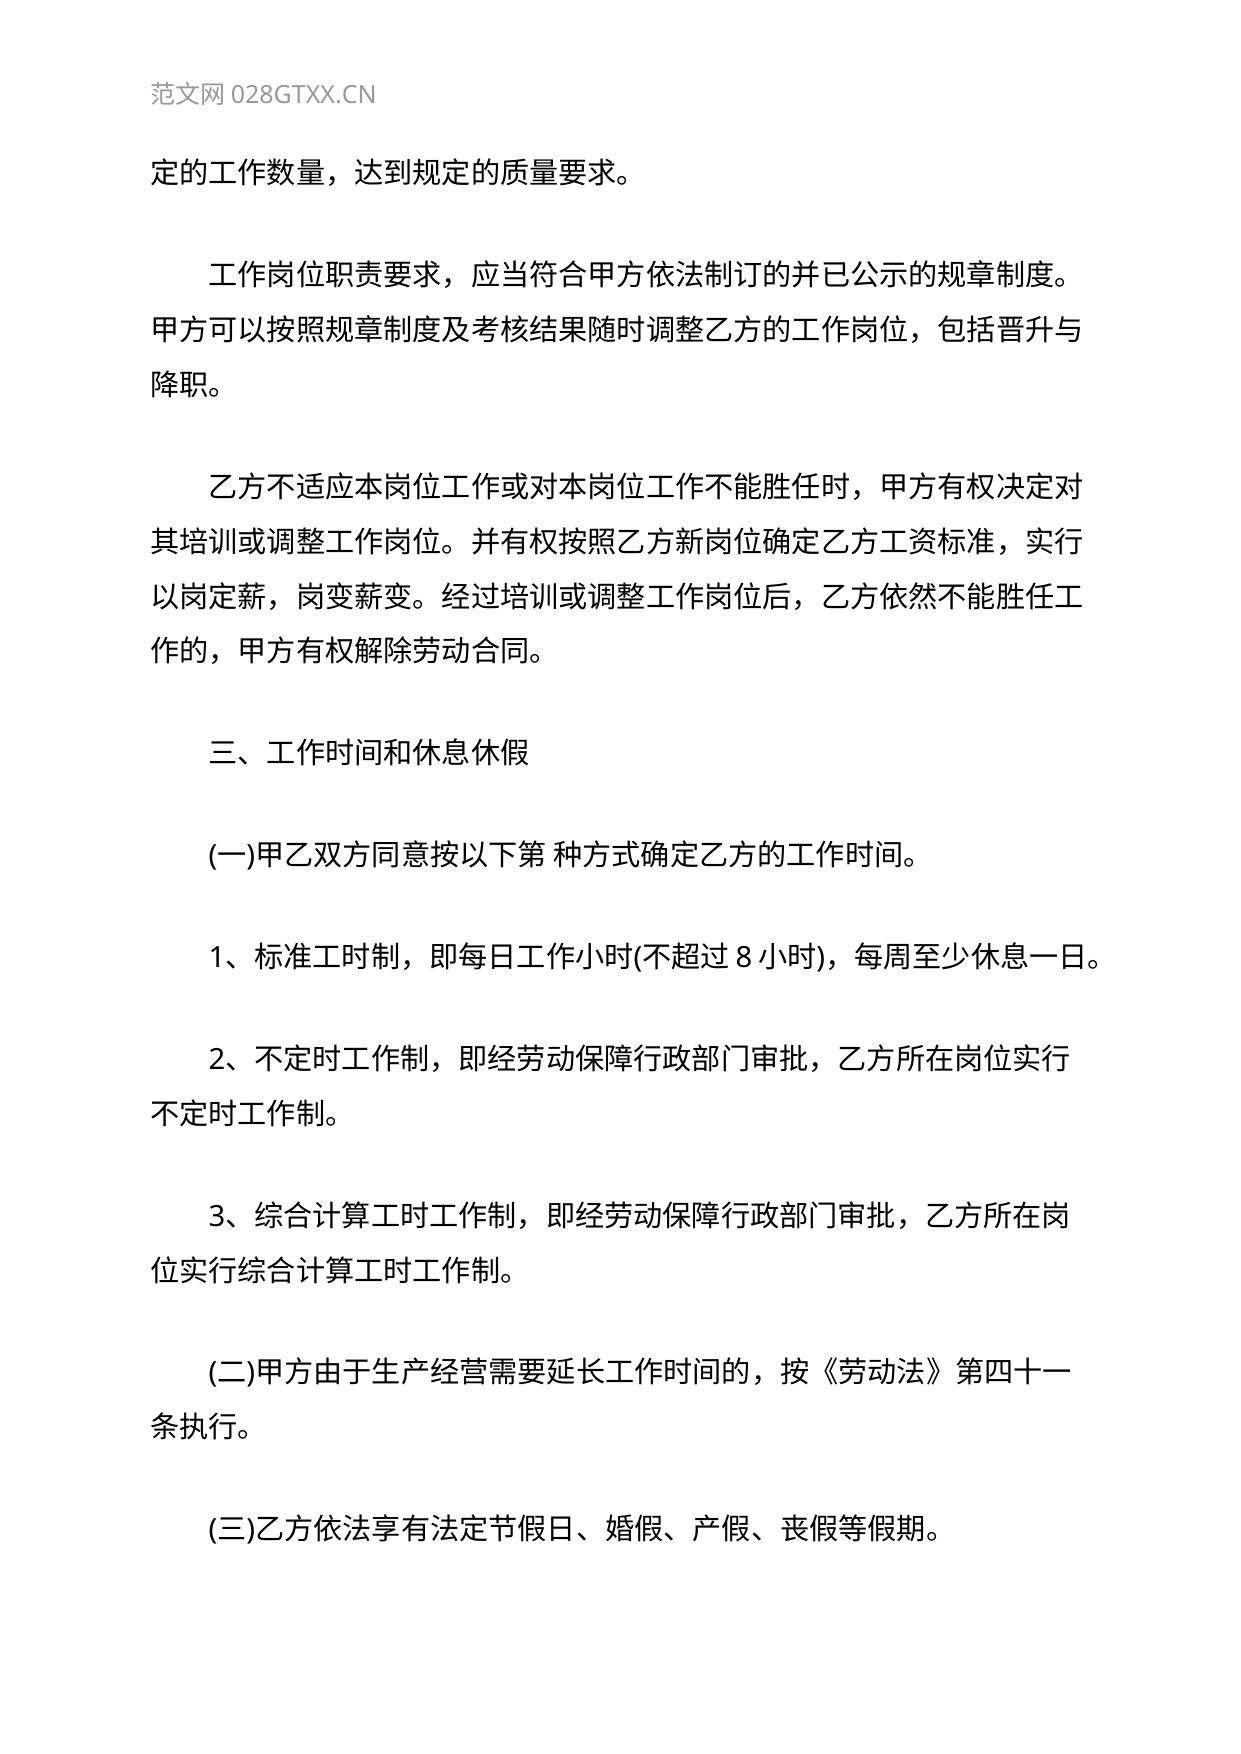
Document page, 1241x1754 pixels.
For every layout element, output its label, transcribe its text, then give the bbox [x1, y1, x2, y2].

text 2、不定时工作制，即经劳动保障行政部门审批，乙方所在岗位实行不定时工作制。 [150, 1036, 1090, 1133]
text (一)甲乙双方同意按以下第 种方式确定乙方的工作时间。 [150, 832, 1090, 874]
text 3、综合计算工时工作制，即经劳动保障行政部门审批，乙方所在岗位实行综合计算工时工作制。 [150, 1192, 1090, 1289]
text 1、标准工时制，即每日工作小时(不超过8小时)，每周至少休息一日。 [150, 933, 1090, 976]
text 乙方不适应本岗位工作或对本岗位工作不能胜任时，甲方有权决定对其培训或调整工作岗位。并有权按照乙方新岗位确定乙方工资标准，实行以岗定薪，岗变薪变。经过培训或调整工作岗位后，乙方依然不能胜任工作的，甲方有权解除劳动合同。 [150, 463, 1090, 670]
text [150, 150, 1090, 192]
text (三)乙方依法享有法定节假日、婚假、产假、丧假等假期。 [150, 1506, 1090, 1548]
text 三、工作时间和休息休假 [150, 730, 1090, 772]
text (二)甲方由于生产经营需要延长工作时间的，按《劳动法》第四十一条执行。 [150, 1349, 1090, 1446]
text 工作岗位职责要求，应当符合甲方依法制订的并已公示的规章制度。甲方可以按照规章制度及考核结果随时调整乙方的工作岗位，包括晋升与降职。 [150, 252, 1090, 404]
